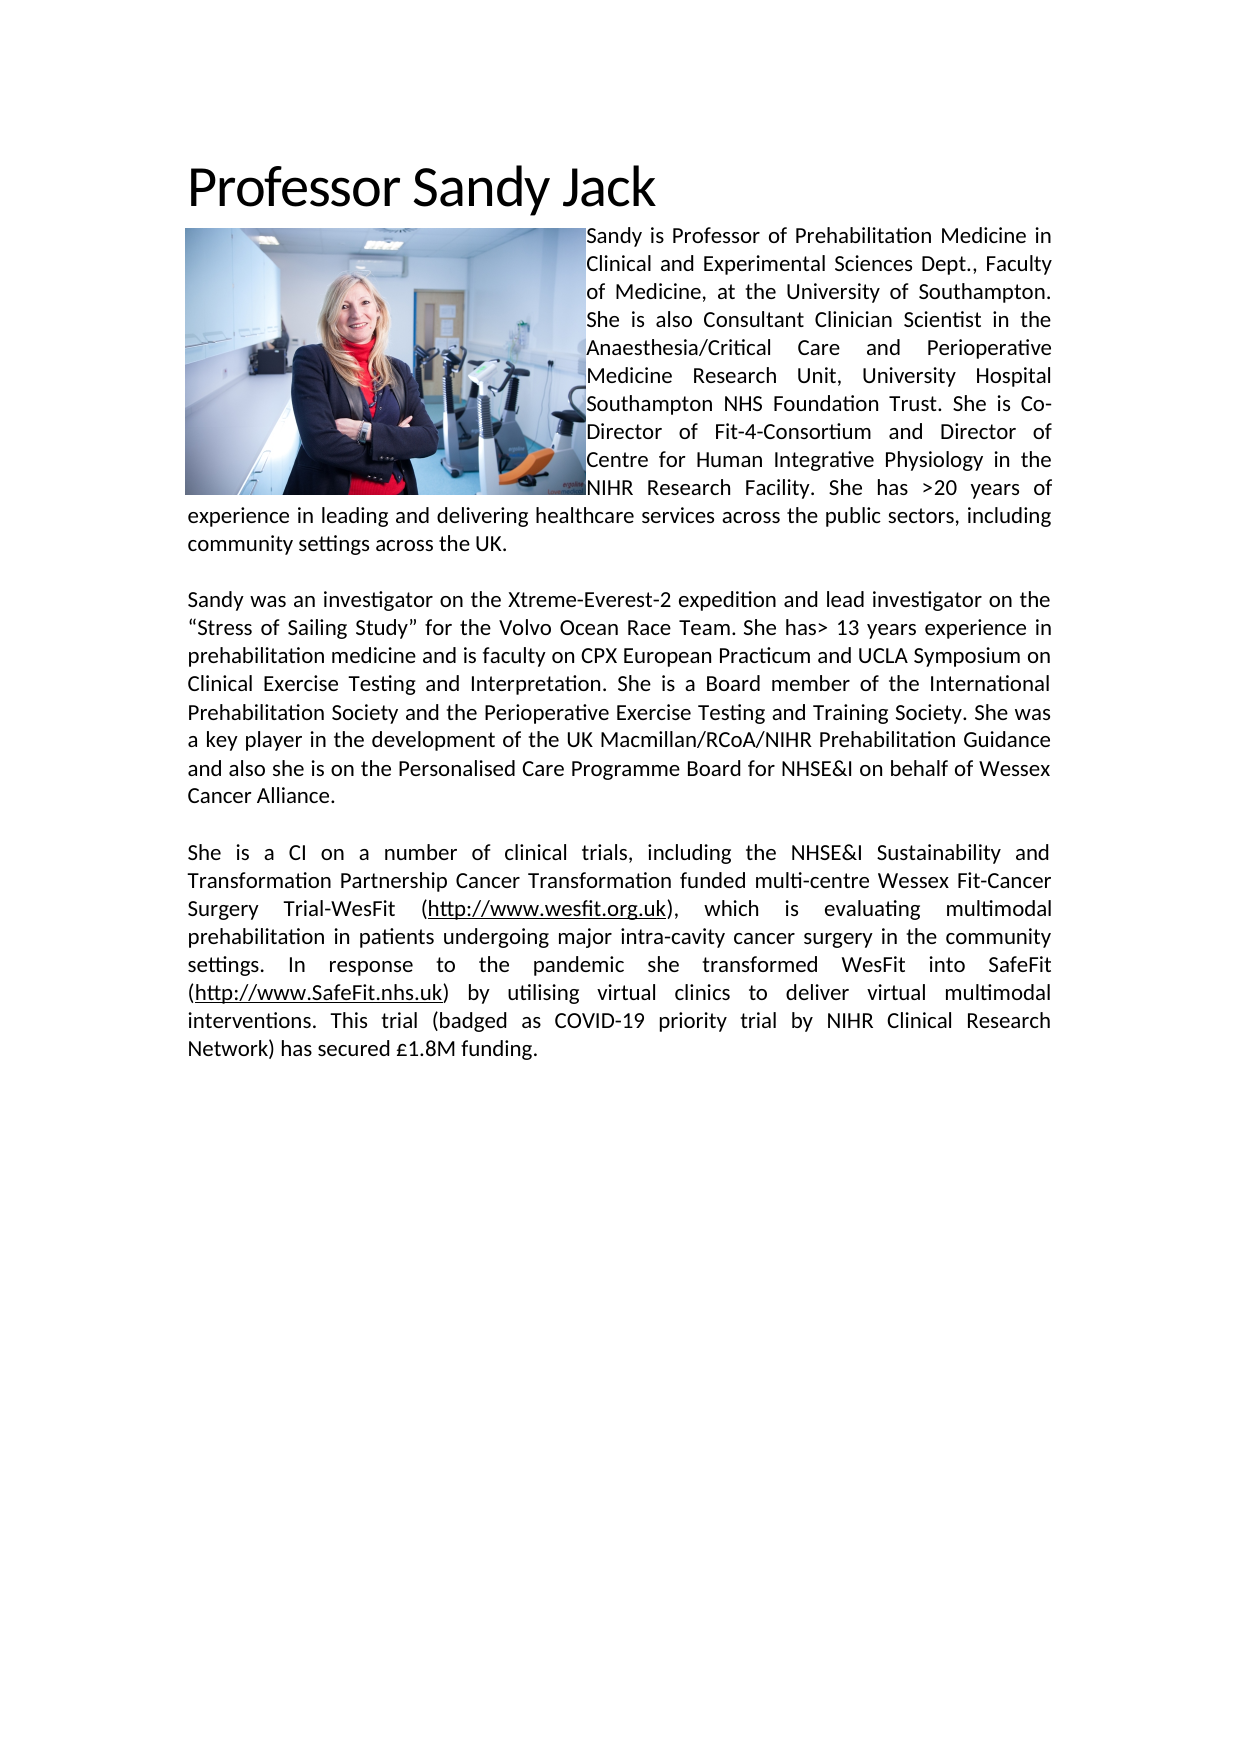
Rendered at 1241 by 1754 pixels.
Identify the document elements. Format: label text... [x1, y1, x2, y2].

text She is a CI on a number of clinical trials, including the NHSE&I Sustainability and Transformation Partnership Cancer Transformation funded multi-centre Wessex Fit-Cancer Surgery Trial-WesFit (http://www.wesfit.org.uk), which is evaluating multimodal prehabilitation in patients undergoing major intra-cavity cancer surgery in the community settings. In response to the pandemic she transformed WesFit into SafeFit (http://www.SafeFit.nhs.uk) by utilising virtual clinics to deliver virtual multimodal interventions. This trial (badged as COVID-19 priority trial by NIHR Clinical Research Network) has secured £1.8M funding. [187, 838, 1053, 1062]
title Professor Sandy Jack [187, 150, 1053, 221]
text Sandy is Professor of Prehabilitation Medicine in Clinical and Experimental Sciences Dept., Faculty of Medicine, at the University of Southampton. She is also Consultant Clinician Scientist in the Anaesthesia/Critical Care and Perioperative Medicine Research Unit, University Hospital Southampton NHS Foundation Trust. She is Co-Director of Fit-4-Consortium and Director of Centre for Human Integrative Physiology in the NIHR Research Facility. She has >20 years of experience in leading and delivering healthcare services across the public sectors, including community settings across the UK. [187, 221, 1053, 557]
text Sandy was an investigator on the Xtreme-Everest-2 expedition and lead investigator on the “Stress of Sailing Study” for the Volvo Ocean Race Team. She has> 13 years experience in prehabilitation medicine and is faculty on CPX European Practicum and UCLA Symposium on Clinical Exercise Testing and Interpretation. She is a Board member of the International Prehabilitation Society and the Perioperative Exercise Testing and Training Society. She was a key player in the development of the UK Macmillan/RCoA/NIHR Prehabilitation Guidance and also she is on the Personalised Care Programme Board for NHSE&I on behalf of Wessex Cancer Alliance. [187, 586, 1053, 810]
